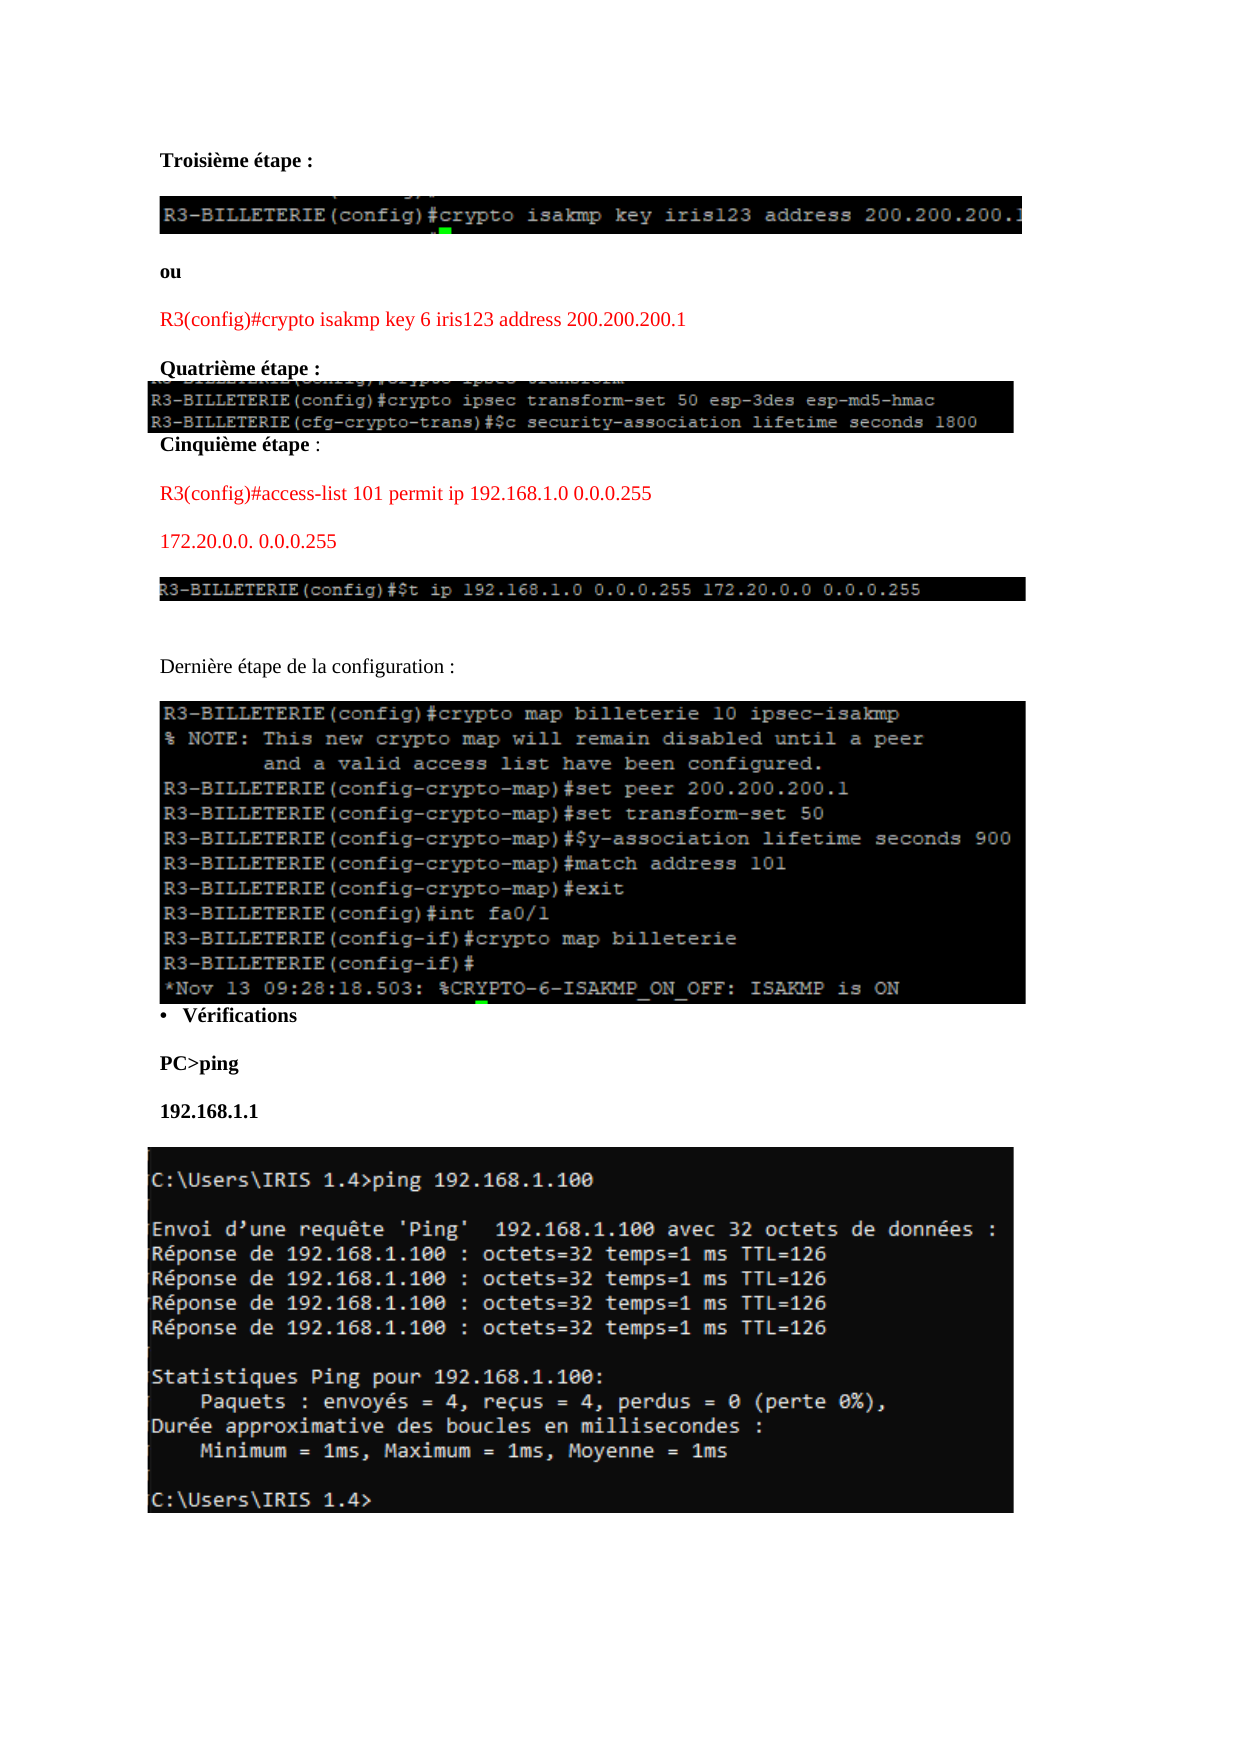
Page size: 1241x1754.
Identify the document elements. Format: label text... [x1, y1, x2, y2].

text R3(config)#access-list 101 permit ip 192.168.1.0 0.0.0.255 [159, 481, 815, 505]
text R3(config)#crypto isakmp key 6 iris123 address 200.200.200.1 [159, 307, 1093, 331]
text Cinquième étape : [159, 433, 702, 456]
picture [147, 1147, 1014, 1513]
text ou [159, 259, 1093, 283]
text 172.20.0.0. 0.0.0.255 [159, 529, 815, 553]
picture [159, 196, 1022, 234]
list Vérifications PC>ping 192.168.1.1 [159, 1004, 342, 1123]
text Quatrième étape : [159, 356, 1093, 380]
text Dernière étape de la configuration : [159, 654, 815, 678]
picture [159, 577, 1026, 601]
picture [147, 381, 1014, 433]
text Troisième étape : [159, 148, 419, 172]
picture [159, 701, 1026, 1004]
